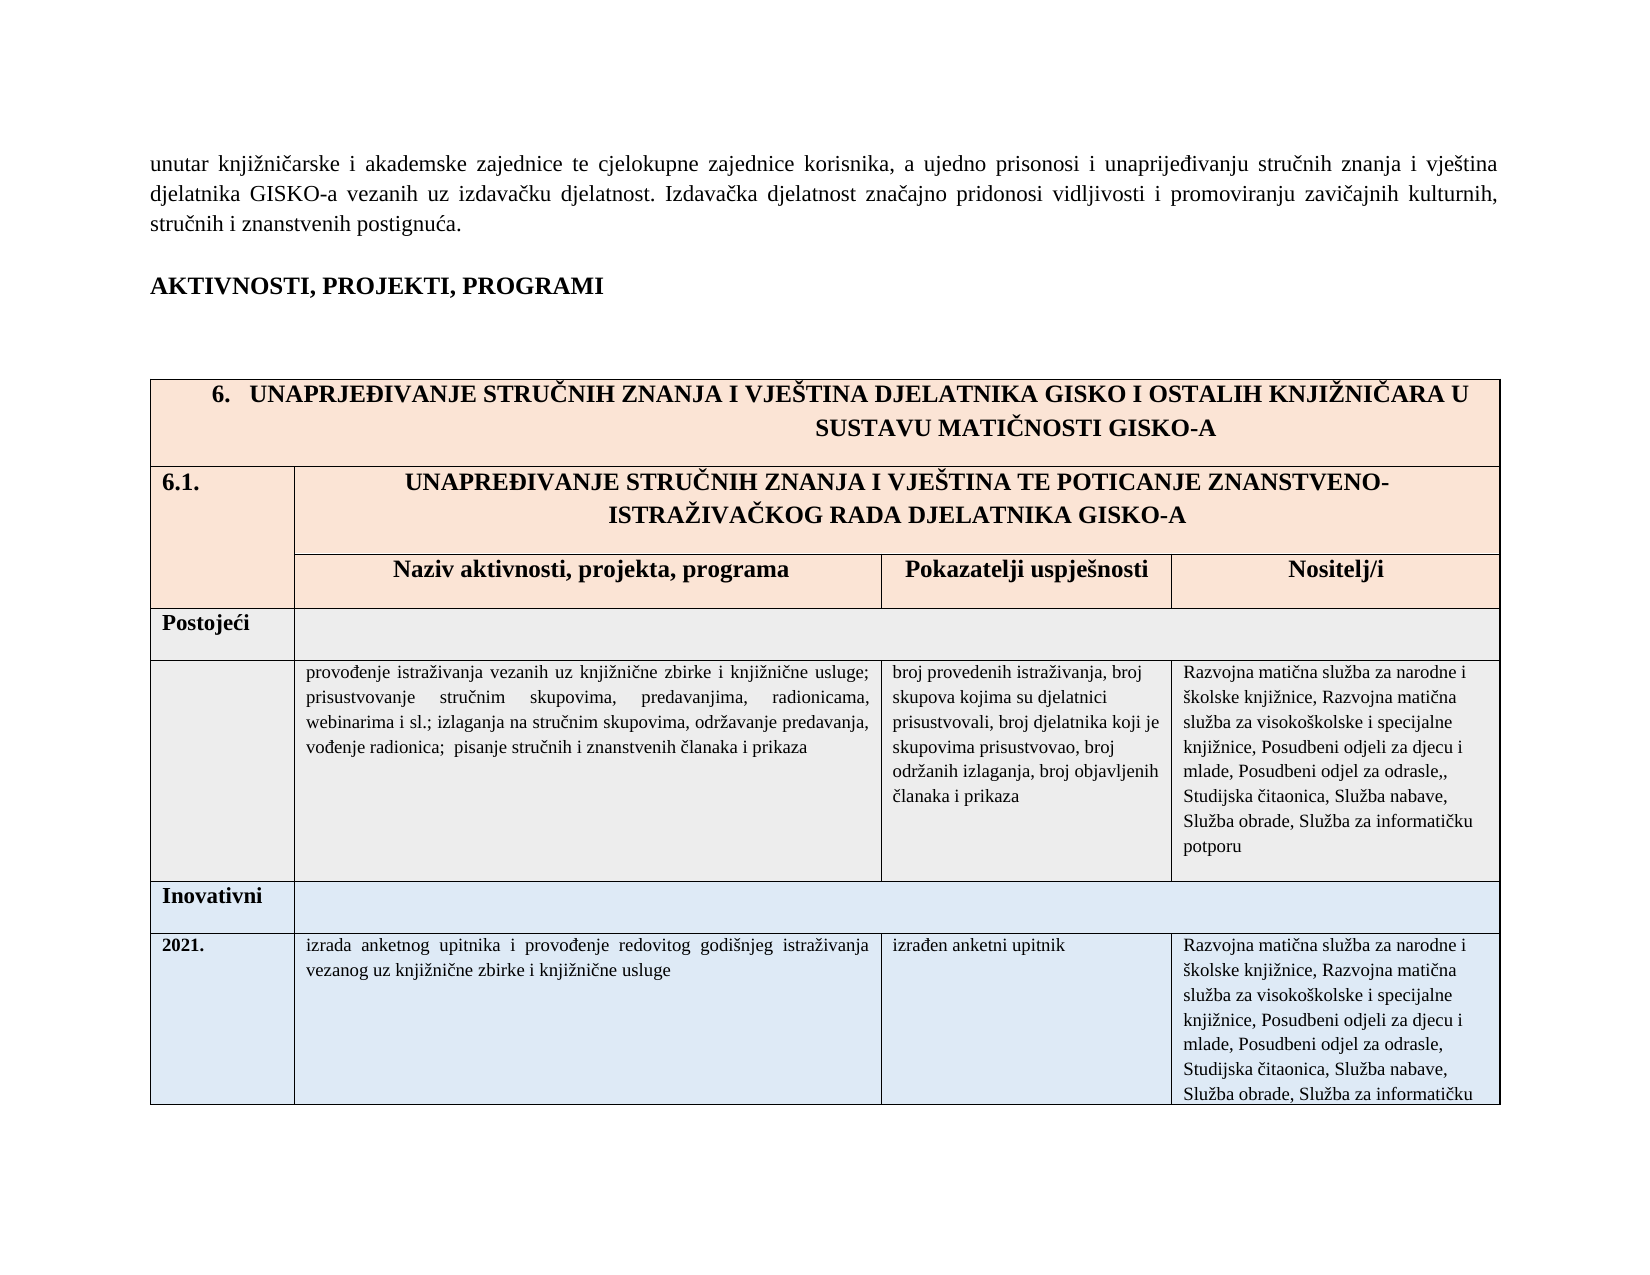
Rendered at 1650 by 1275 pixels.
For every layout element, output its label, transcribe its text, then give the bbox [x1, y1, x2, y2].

table_cell Nositelj/i [1172, 555, 1499, 608]
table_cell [295, 934, 881, 1104]
table_cell provođenje istraživanja vezanih uz knjižnične zbirke i knjižnične usluge; prisustvovanje stručnim skupovima, predavanjima, radionicama, webinarima i sl.; izlaganja na stručnim skupovima, održavanje predavanja, vođenje radionica; pisanje stručnih i znanstvenih članaka i prikaza [295, 661, 881, 881]
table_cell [1172, 934, 1499, 1104]
table_cell Naziv aktivnosti, projekta, programa [295, 555, 881, 608]
table_cell Razvojna matična služba za narodne i školske knjižnice, Razvojna matična služba za visokoškolske i specijalne knjižnice, Posudbeni odjeli za djecu i mlade, Posudbeni odjel za odrasle,, Studijska čitaonica, Služba nabave, Služba obrade, Služba za informatičku potporu [1172, 661, 1499, 881]
table_cell Pokazatelji uspješnosti [882, 555, 1171, 608]
table_cell broj provedenih istraživanja, broj skupova kojima su djelatnici prisustvovali, broj djelatnika koji je skupovima prisustvovao, broj održanih izlaganja, broj objavljenih članaka i prikaza [882, 661, 1171, 881]
table_cell [151, 661, 294, 881]
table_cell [882, 934, 1171, 1104]
table_cell UNAPREĐIVANJE STRUČNIH ZNANJA I VJEŠTINA TE POTICANJE ZNANSTVENO-ISTRAŽIVAČKOG RADA DJELATNIKA GISKO-A [295, 467, 1499, 553]
table_cell Inovativni [151, 882, 294, 933]
table_cell [295, 609, 1499, 660]
table_cell 2021. [151, 934, 294, 1104]
table_cell [295, 882, 1499, 933]
table_cell 6.1. [151, 467, 294, 608]
table_header UNAPRJEĐIVANJE STRUČNIH ZNANJA I VJEŠTINA DJELATNIKA GISKO I OSTALIH KNJIŽNIČARA U SUSTAVU MATIČNOSTI GISKO-A [151, 380, 1499, 466]
text AKTIVNOSTI, PROJEKTI, PROGRAMI [150, 271, 1500, 299]
table_cell Postojeći [151, 609, 294, 660]
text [150, 150, 1500, 237]
